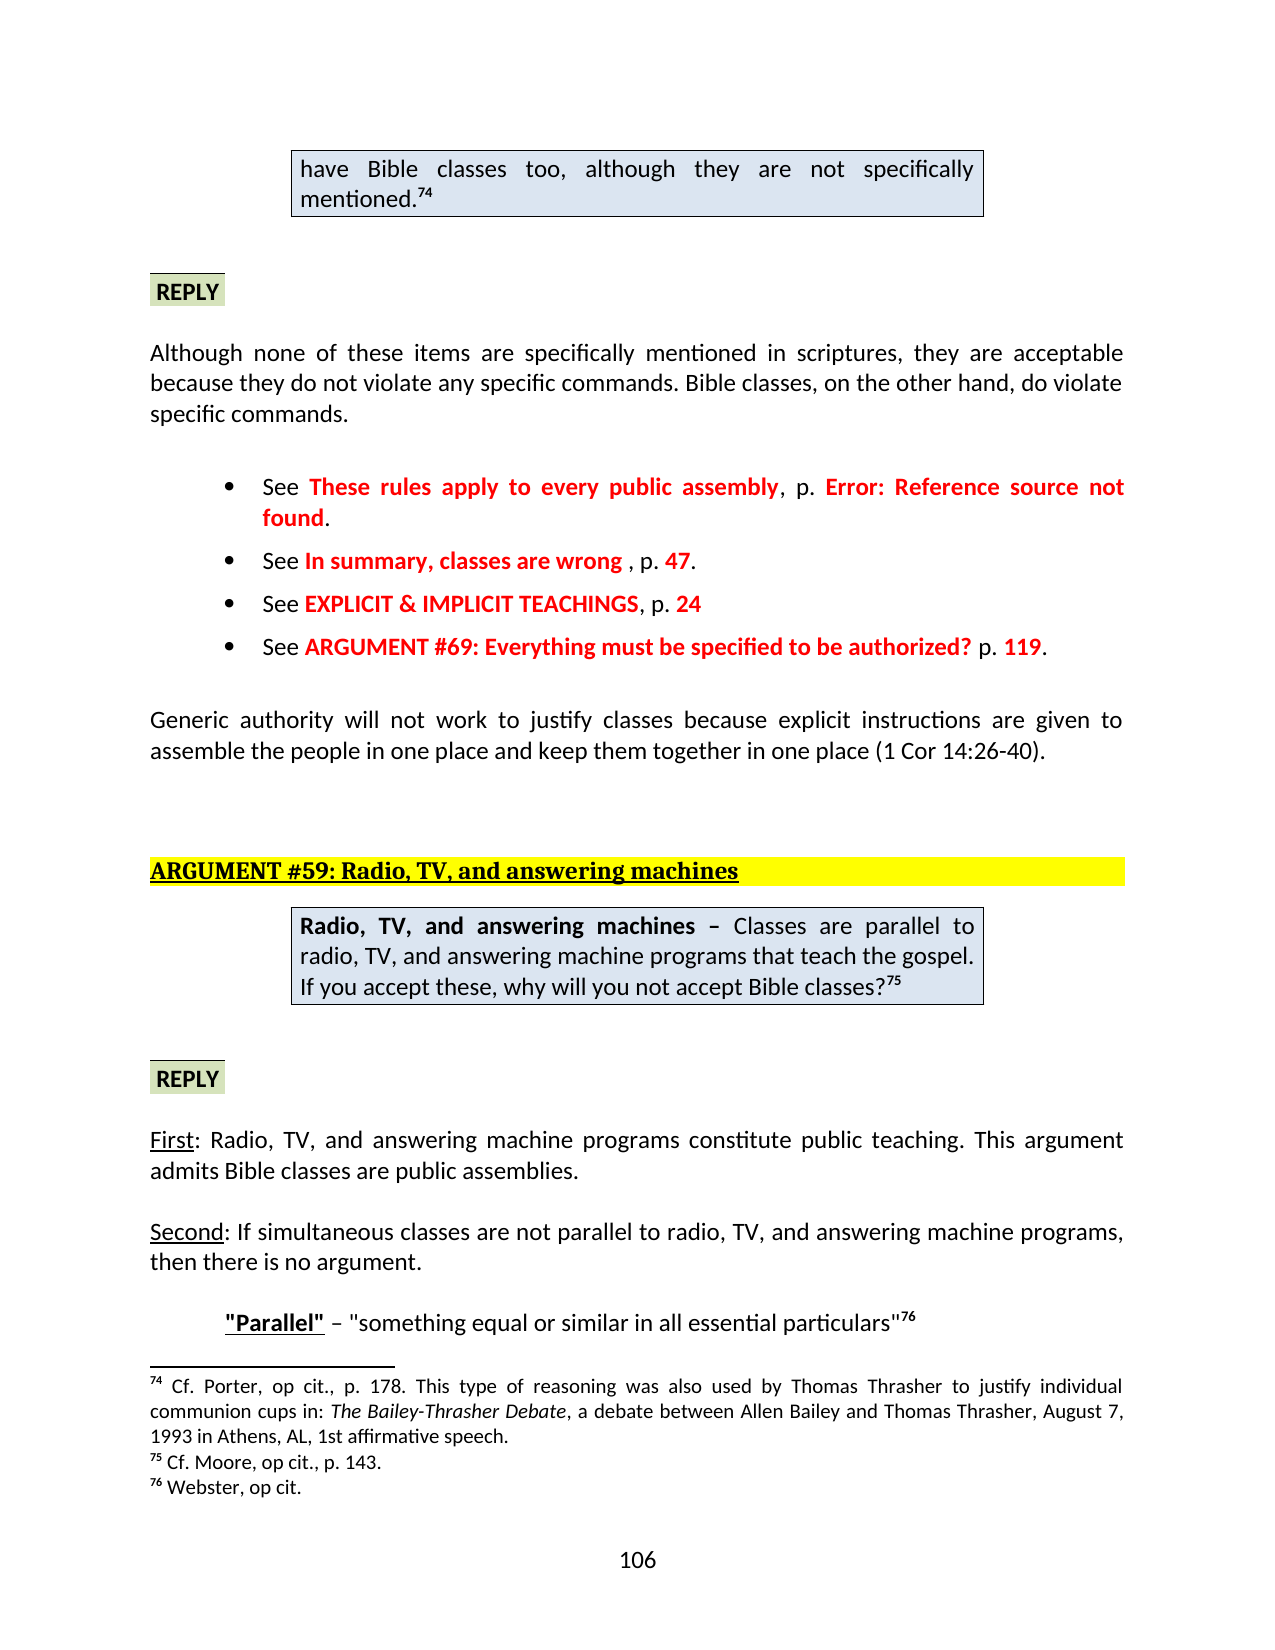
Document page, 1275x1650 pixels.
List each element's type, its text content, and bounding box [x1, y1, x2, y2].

list See The Rules Apply To Every Public Assembly, p. 20. [225, 472, 1125, 533]
text REPLY [150, 274, 225, 306]
list See Summary, Classes Are Wrong, p. 41. [225, 545, 1125, 576]
list See ARGUMENT #69: Everything must be specified to be authorized? p. 112. [225, 631, 1125, 662]
text Second: If simultaneous classes are not parallel to radio, TV, and answering machine programs, then there is no argument. [150, 1216, 1125, 1277]
text First: Radio, TV, and answering machine programs constitute public teaching. This argument admits Bible classes are public assemblies. [150, 1124, 1125, 1185]
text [292, 151, 983, 216]
text Generic authority will not work to justify classes because explicit instructions are given to assemble the people in one place and keep them together in one place (1 Cor 14:26-40). [150, 705, 1125, 766]
text Radio, TV, and answering machines – Classes are parallel to radio, TV, and answering machine programs that teach the gospel. If you accept these, why will you not accept Bible classes? [292, 908, 983, 1004]
text REPLY [150, 1061, 225, 1094]
subtitle ARGUMENT #59: Radio, TV, and answering machines [150, 857, 1125, 886]
text Although none of these items are specifically mentioned in scriptures, they are acceptable because they do not violate any specific commands. Bible classes, on the other hand, do violate specific commands. [150, 337, 1125, 428]
text "Parallel" – "something equal or similar in all essential particulars" [225, 1307, 1125, 1338]
list See Explicit & Implicit Teachings, p. 19 [225, 588, 1125, 619]
